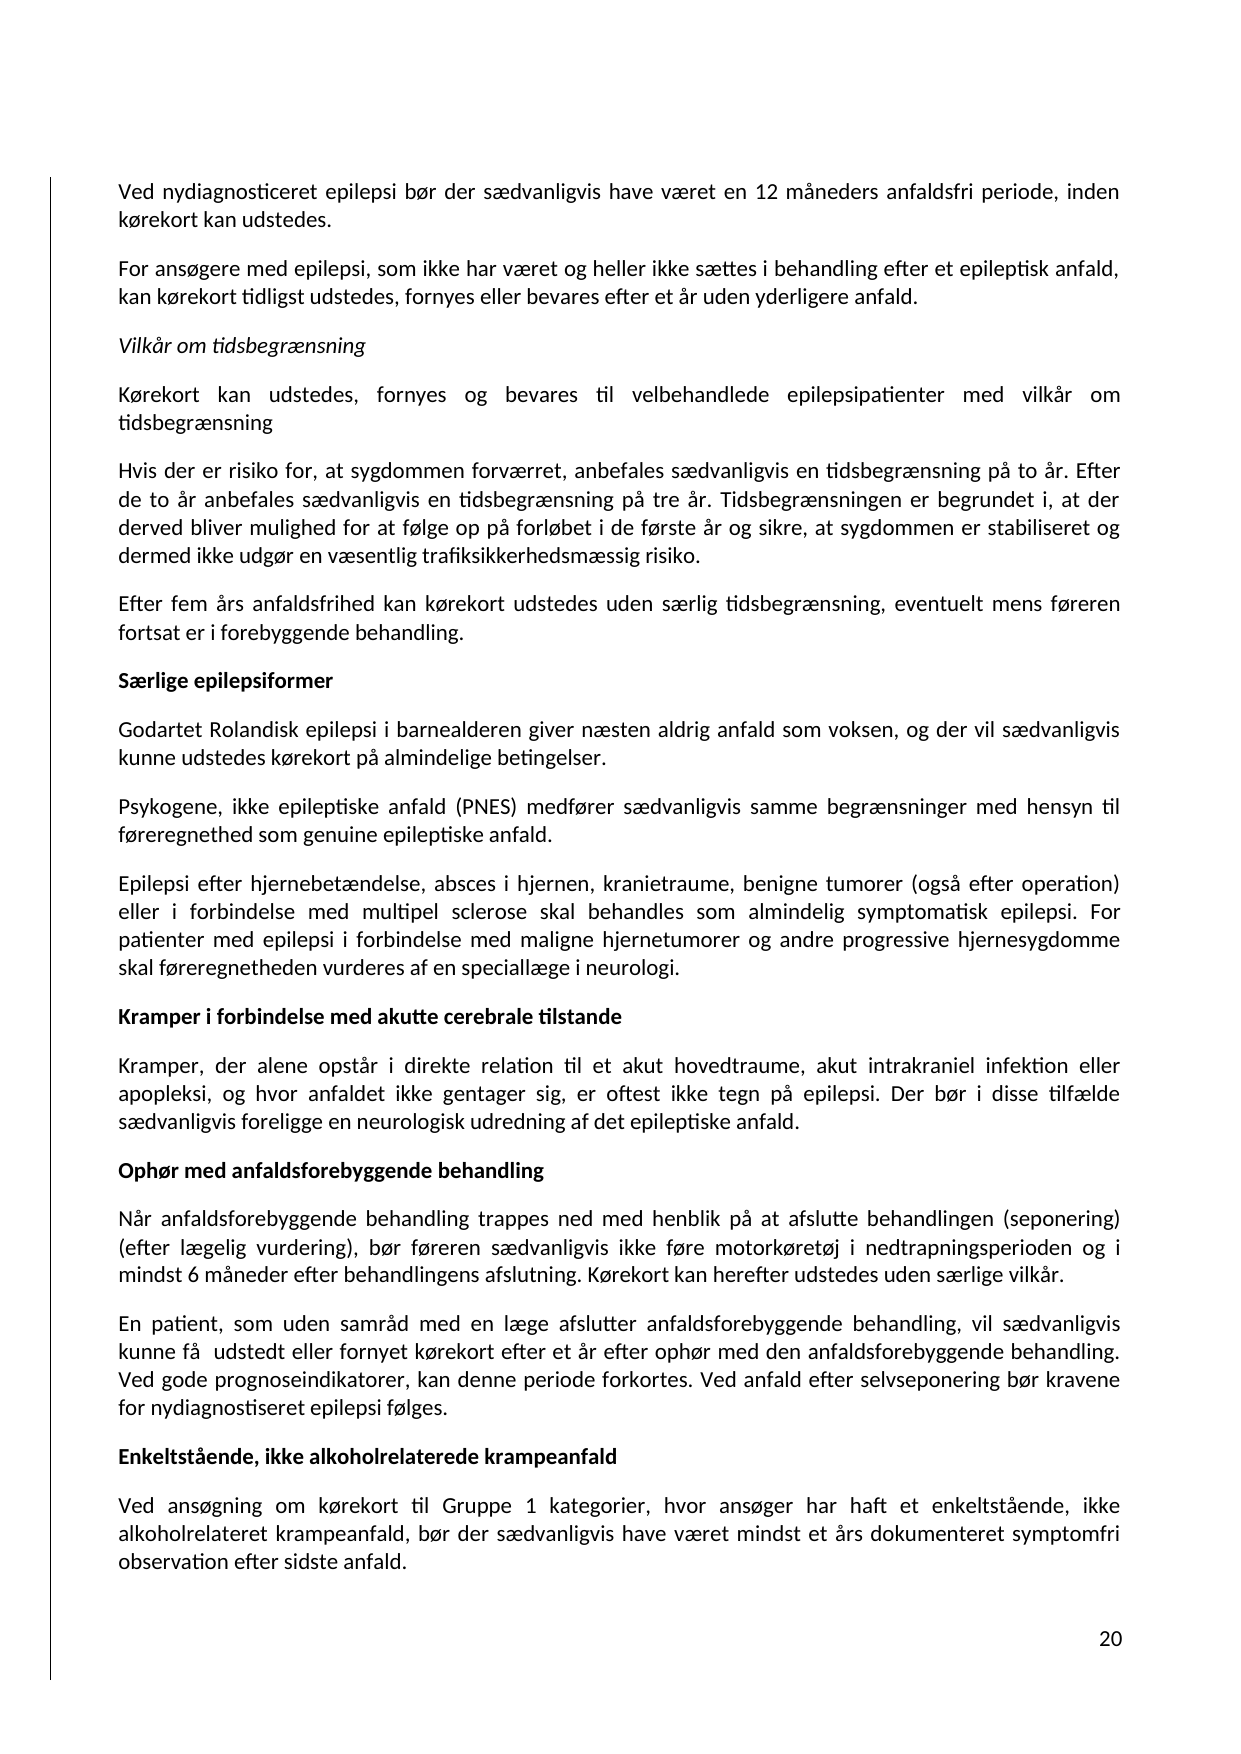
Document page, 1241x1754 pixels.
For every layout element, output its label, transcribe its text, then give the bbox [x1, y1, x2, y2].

text En patient, som uden samråd med en læge afslutter anfaldsforebyggende behandling, vil sædvanligvis kunne få udstedt eller fornyet kørekort efter et år efter ophør med den anfaldsforebyggende behandling. Ved gode prognoseindikatorer, kan denne periode forkortes. Ved anfald efter selvseponering bør kravene for nydiagnostiseret epilepsi følges. [118, 1309, 1122, 1422]
text Kramper, der alene opstår i direkte relation til et akut hovedtraume, akut intrakraniel infektion eller apopleksi, og hvor anfaldet ikke gentager sig, er oftest ikke tegn på epilepsi. Der bør i disse tilfælde sædvanligvis foreligge en neurologisk udredning af det epileptiske anfald. [118, 1051, 1122, 1135]
text Psykogene, ikke epileptiske anfald (PNES) medfører sædvanligvis samme begrænsninger med hensyn til føreregnethed som genuine epileptiske anfald. [118, 792, 1122, 848]
text Godartet Rolandisk epilepsi i barnealderen giver næsten aldrig anfald som voksen, og der vil sædvanligvis kunne udstedes kørekort på almindelige betingelser. [118, 715, 1122, 771]
text Epilepsi efter hjernebetændelse, absces i hjernen, kranietraume, benigne tumorer (også efter operation) eller i forbindelse med multipel sclerose skal behandles som almindelig symptomatisk epilepsi. For patienter med epilepsi i forbindelse med maligne hjernetumorer og andre progressive hjernesygdomme skal føreregnetheden vurderes af en speciallæge i neurologi. [118, 869, 1122, 981]
text Kramper i forbindelse med akutte cerebrale tilstande [118, 1002, 1122, 1030]
text Ophør med anfaldsforebyggende behandling [118, 1156, 1122, 1184]
text Ved nydiagnosticeret epilepsi bør der sædvanligvis have været en 12 måneders anfaldsfri periode, inden kørekort kan udstedes. [118, 177, 1122, 233]
text Særlige epilepsiformer [118, 666, 1122, 694]
text Kørekort kan udstedes, fornyes og bevares til velbehandlede epilepsipatienter med vilkår om tidsbegrænsning [118, 380, 1122, 436]
text Efter fem års anfaldsfrihed kan kørekort udstedes uden særlig tidsbegrænsning, eventuelt mens føreren fortsat er i forebyggende behandling. [118, 589, 1122, 646]
text Hvis der er risiko for, at sygdommen forværret, anbefales sædvanligvis en tidsbegrænsning på to år. Efter de to år anbefales sædvanligvis en tidsbegrænsning på tre år. Tidsbegrænsningen er begrundet i, at der derved bliver mulighed for at følge op på forløbet i de første år og sikre, at sygdommen er stabiliseret og dermed ikke udgør en væsentlig trafiksikkerhedsmæssig risiko. [118, 457, 1122, 569]
text Når anfaldsforebyggende behandling trappes ned med henblik på at afslutte behandlingen (seponering) (efter lægelig vurdering), bør føreren sædvanligvis ikke føre motorkøretøj i nedtrapningsperioden og i mindst 6 måneder efter behandlingens afslutning. Kørekort kan herefter udstedes uden særlige vilkår. [118, 1204, 1122, 1289]
text Ved ansøgning om kørekort til Gruppe 1 kategorier, hvor ansøger har haft et enkeltstående, ikke alkoholrelateret krampeanfald, bør der sædvanligvis have været mindst et års dokumenteret symptomfri observation efter sidste anfald. [118, 1491, 1122, 1575]
text Vilkår om tidsbegrænsning [118, 331, 1122, 359]
text Enkeltstående, ikke alkoholrelaterede krampeanfald [118, 1442, 1122, 1470]
text For ansøgere med epilepsi, som ikke har været og heller ikke sættes i behandling efter et epileptisk anfald, kan kørekort tidligst udstedes, fornyes eller bevares efter et år uden yderligere anfald. [118, 254, 1122, 310]
